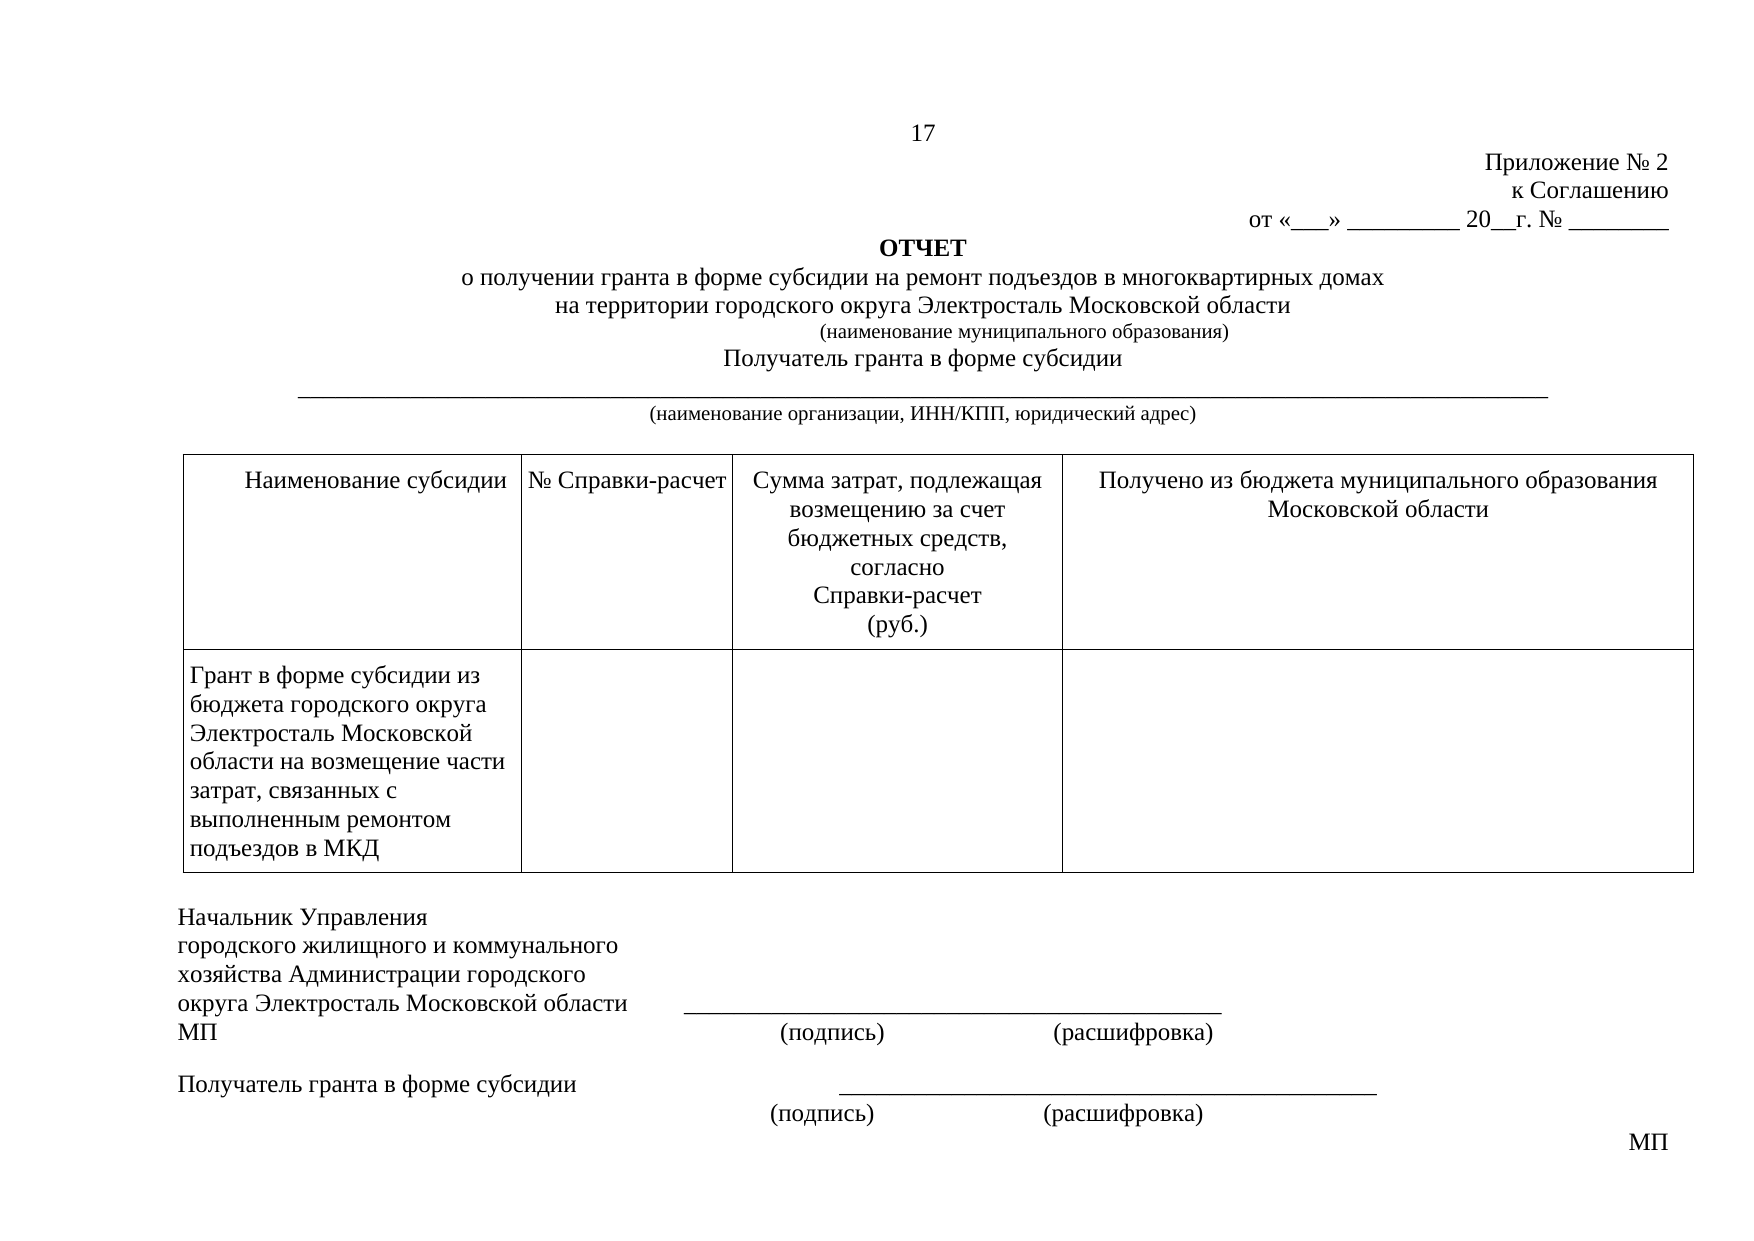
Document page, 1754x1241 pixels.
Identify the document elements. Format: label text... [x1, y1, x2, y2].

text от «___» _________ 20__г. № ________ [177, 204, 1668, 233]
table_cell [733, 650, 1062, 872]
text к Соглашению [177, 176, 1668, 204]
text (наименование организации, ИНН/КПП, юридический адрес) [177, 401, 1668, 425]
text на территории городского округа Электросталь Московской области [177, 291, 1668, 319]
text МП [177, 1127, 1668, 1156]
table_cell [522, 650, 732, 872]
table_cell [1063, 650, 1693, 872]
text городского жилищного и коммунального [177, 931, 1668, 959]
text МП (подпись) (расшифровка) [177, 1017, 1668, 1046]
table_header Наименование субсидии [184, 455, 521, 648]
table_header № Справки-расчет [522, 455, 732, 648]
text о получении гранта в форме субсидии на ремонт подъездов в многоквартирных домах [177, 262, 1668, 291]
text (подпись) (расшифровка) [177, 1098, 1668, 1127]
table_cell Грант в форме субсидии из бюджета городского округа Электросталь Московской области на возмещение части затрат, связанных с выполненным ремонтом подъездов в МКД [184, 650, 521, 872]
text Приложение № 2 [177, 147, 1668, 176]
text (наименование муниципального образования) [177, 319, 1668, 343]
text Получатель гранта в форме субсидии ___________________________________________ [177, 1069, 1668, 1098]
text Начальник Управления [177, 902, 1668, 931]
text хозяйства Администрации городского [177, 959, 1668, 988]
table_header Сумма затрат, подлежащая возмещению за счет бюджетных средств, согласно Справки-расчет (руб.) [733, 455, 1062, 648]
text округа Электросталь Московской области ___________________________________________ [177, 988, 1668, 1017]
table_header Получено из бюджета муниципального образования Московской области [1063, 455, 1693, 648]
text Получатель гранта в форме субсидии ____________________________________________________________________________________________________ [177, 343, 1668, 401]
text ОТЧЕТ [177, 233, 1668, 262]
